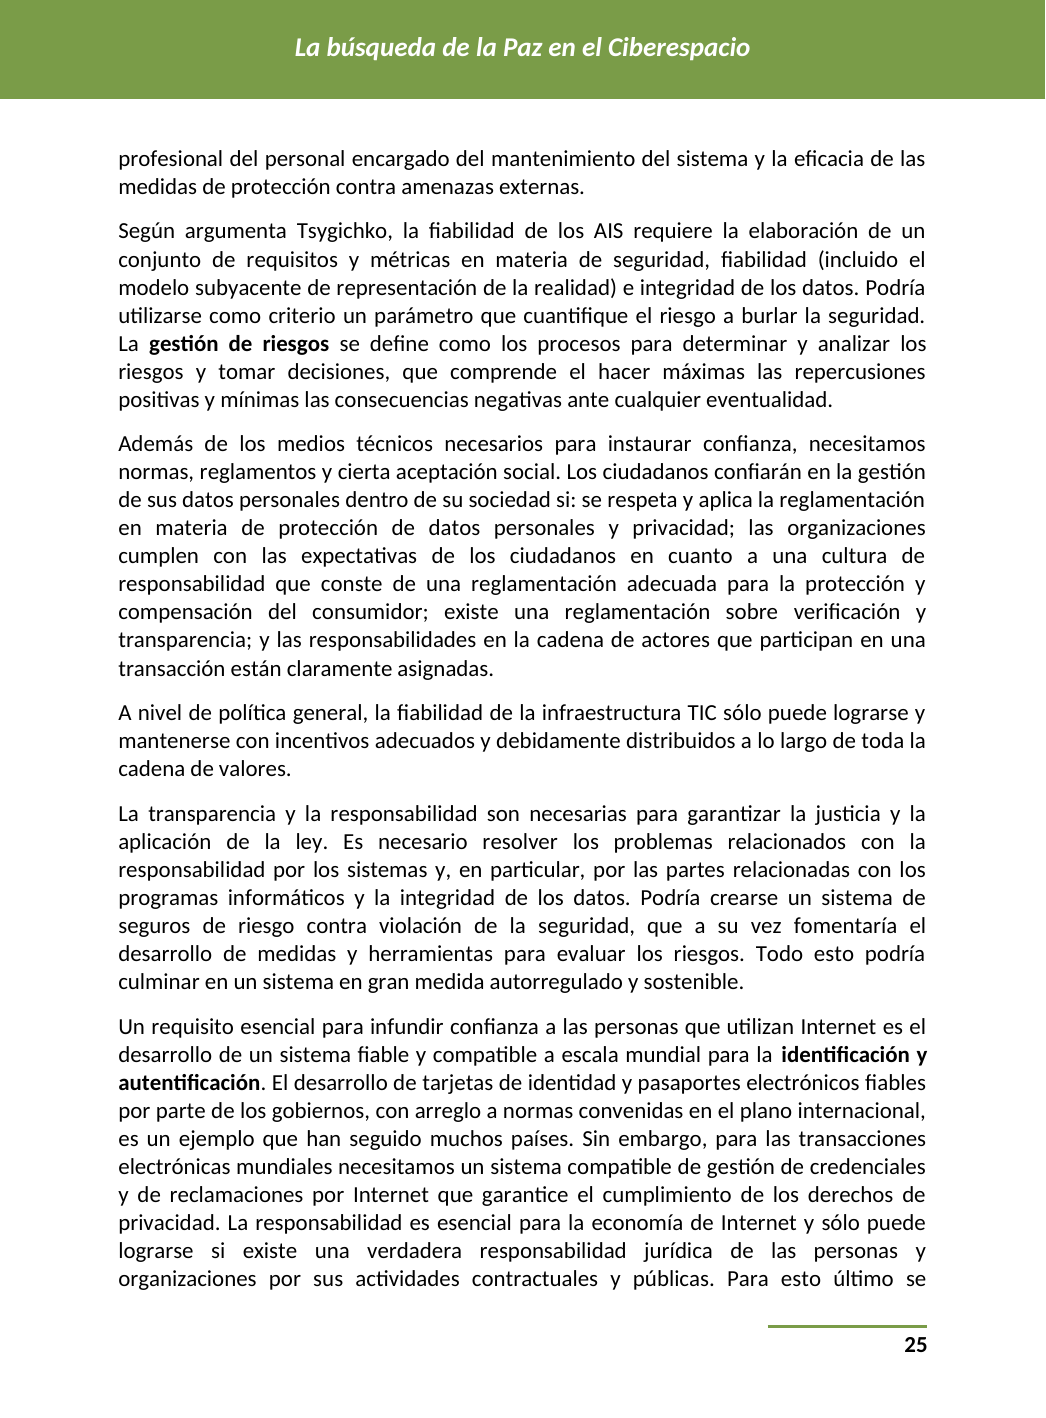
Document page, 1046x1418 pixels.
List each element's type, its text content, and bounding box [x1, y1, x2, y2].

text A nivel de política general, la fiabilidad de la infraestructura TIC sólo puede lograrse y mantenerse con incentivos adecuados y debidamente distribuidos a lo largo de toda la cadena de valores. [118, 698, 927, 782]
text La transparencia y la responsabilidad son necesarias para garantizar la justicia y la aplicación de la ley. Es necesario resolver los problemas relacionados con la responsabilidad por los sistemas y, en particular, por las partes relacionadas con los programas informáticos y la integridad de los datos. Podría crearse un sistema de seguros de riesgo contra violación de la seguridad, que a su vez fomentaría el desarrollo de medidas y herramientas para evaluar los riesgos. Todo esto podría culminar en un sistema en gran medida autorregulado y sostenible. [118, 799, 927, 995]
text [118, 144, 927, 200]
text Según argumenta Tsygichko, la fiabilidad de los AIS requiere la elaboración de un conjunto de requisitos y métricas en materia de seguridad, fiabilidad (incluido el modelo subyacente de representación de la realidad) e integridad de los datos. Podría utilizarse como criterio un parámetro que cuantifique el riesgo a burlar la seguridad. La gestión de riesgos se define como los procesos para determinar y analizar los riesgos y tomar decisiones, que comprende el hacer máximas las repercusiones positivas y mínimas las consecuencias negativas ante cualquier eventualidad. [118, 217, 927, 413]
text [118, 1012, 927, 1292]
text Además de los medios técnicos necesarios para instaurar confianza, necesitamos normas, reglamentos y cierta aceptación social. Los ciudadanos confiarán en la gestión de sus datos personales dentro de su sociedad si: se respeta y aplica la reglamentación en materia de protección de datos personales y privacidad; las organizaciones cumplen con las expectativas de los ciudadanos en cuanto a una cultura de responsabilidad que conste de una reglamentación adecuada para la protección y compensación del consumidor; existe una reglamentación sobre verificación y transparencia; y las responsabilidades en la cadena de actores que participan en una transacción están claramente asignadas. [118, 429, 927, 682]
